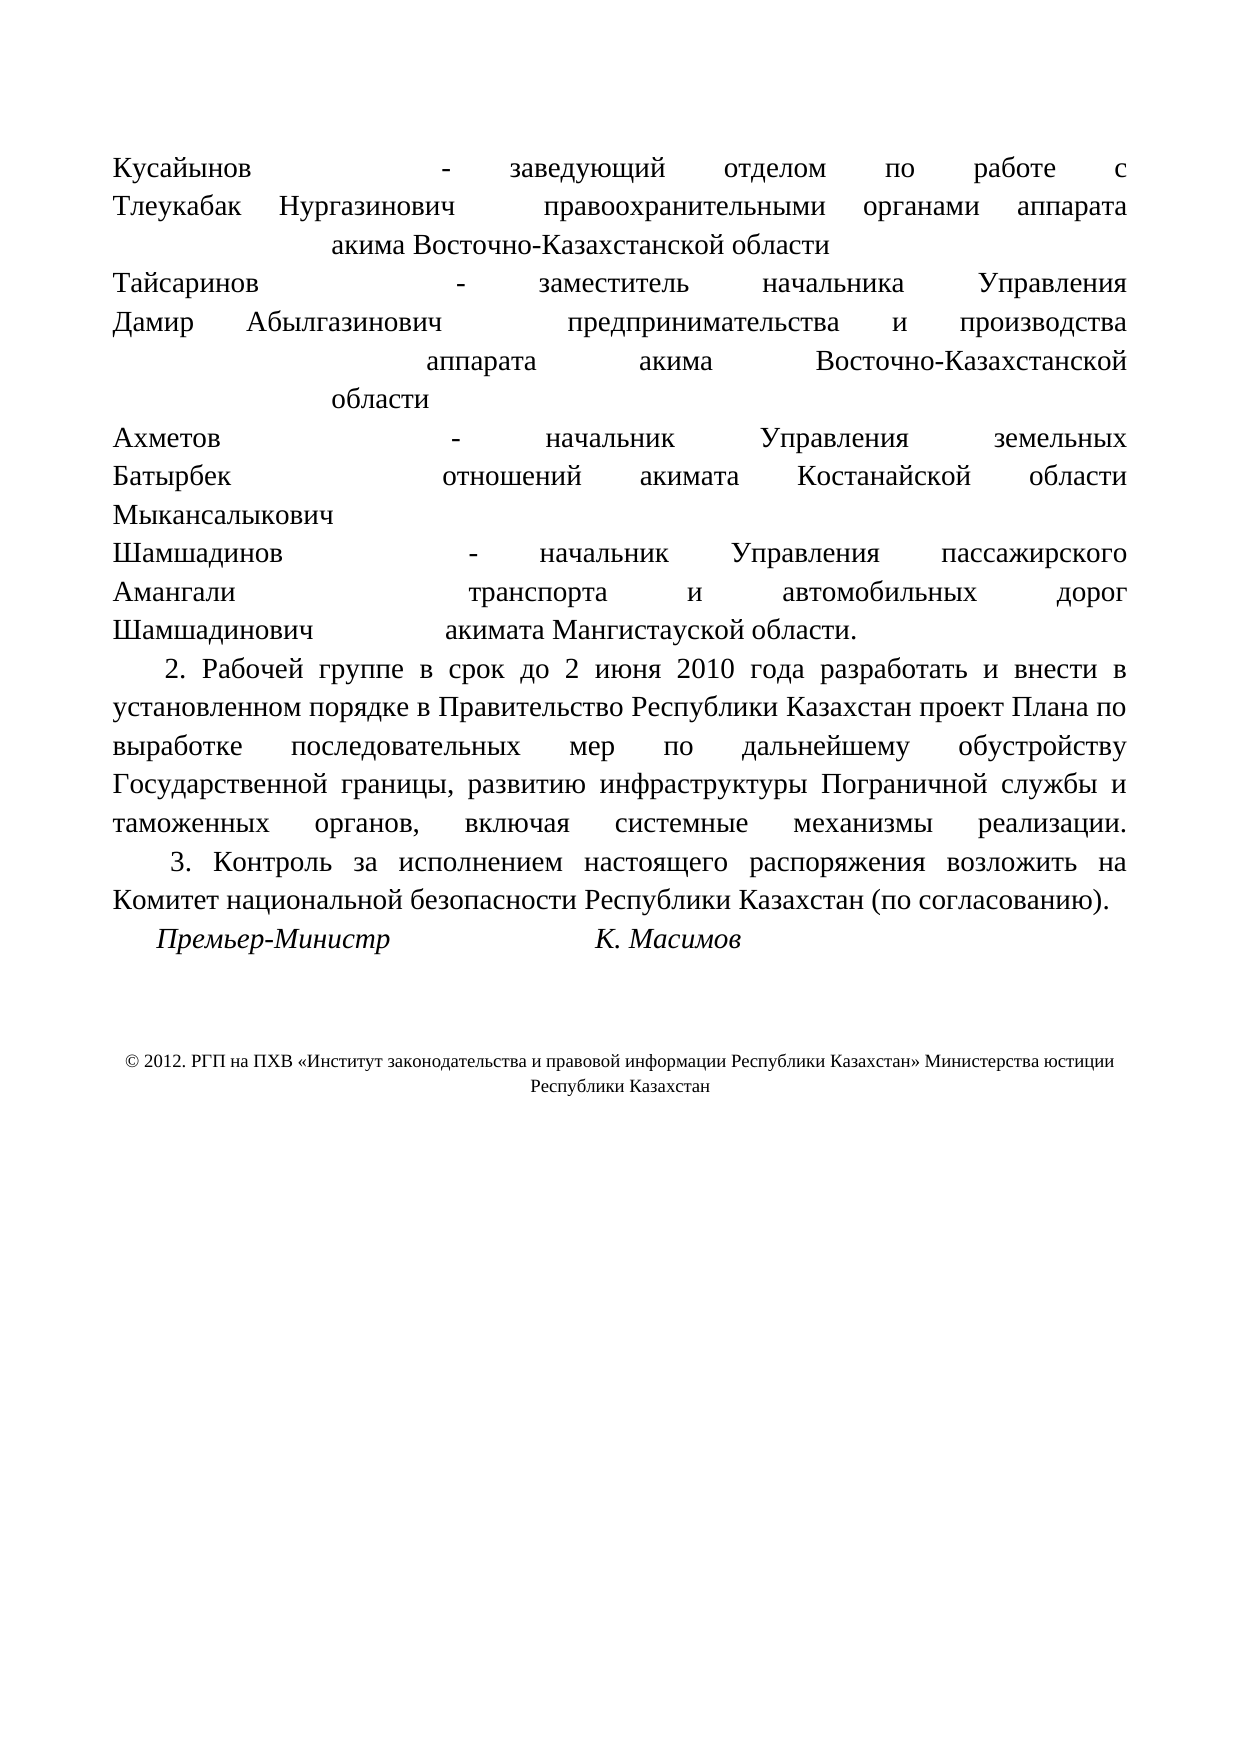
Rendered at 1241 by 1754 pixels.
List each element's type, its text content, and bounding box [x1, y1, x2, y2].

text Кусайынов - заведующий отделом по работе с Тлеукабак Нургазинович правоохранительными органами аппарата акима Восточно-Казахстанской области [112, 150, 1128, 261]
text Премьер-Министр К. Масимов [112, 921, 1128, 954]
text © 2012. РГП на ПХВ «Институт законодательства и правовой информации Республики Казахстан» Министерства юстиции Республики Казахстан [112, 1050, 1128, 1096]
text Ахметов - начальник Управления земельных Батырбек отношений акимата Костанайской области Мыкансалыкович [112, 420, 1128, 530]
text Тайсаринов - заместитель начальника Управления Дамир Абылгазинович предпринимательства и производства аппарата акима Восточно-Казахстанской области [112, 266, 1128, 415]
text Шамшадинов - начальник Управления пассажирского Амангали транспорта и автомобильных дорог Шамшадинович акимата Мангистауской области. [112, 535, 1128, 646]
text 2. Рабочей группе в срок до 2 июня 2010 года разработать и внести в установленном порядке в Правительство Республики Казахстан проект Плана по выработке последовательных мер по дальнейшему обустройству Государственной границы, развитию инфраструктуры Пограничной службы и таможенных органов, включая системные механизмы реализации. 3. Контроль за исполнением настоящего распоряжения возложить на Комитет национальной безопасности Республики Казахстан (по согласованию). [112, 651, 1128, 916]
